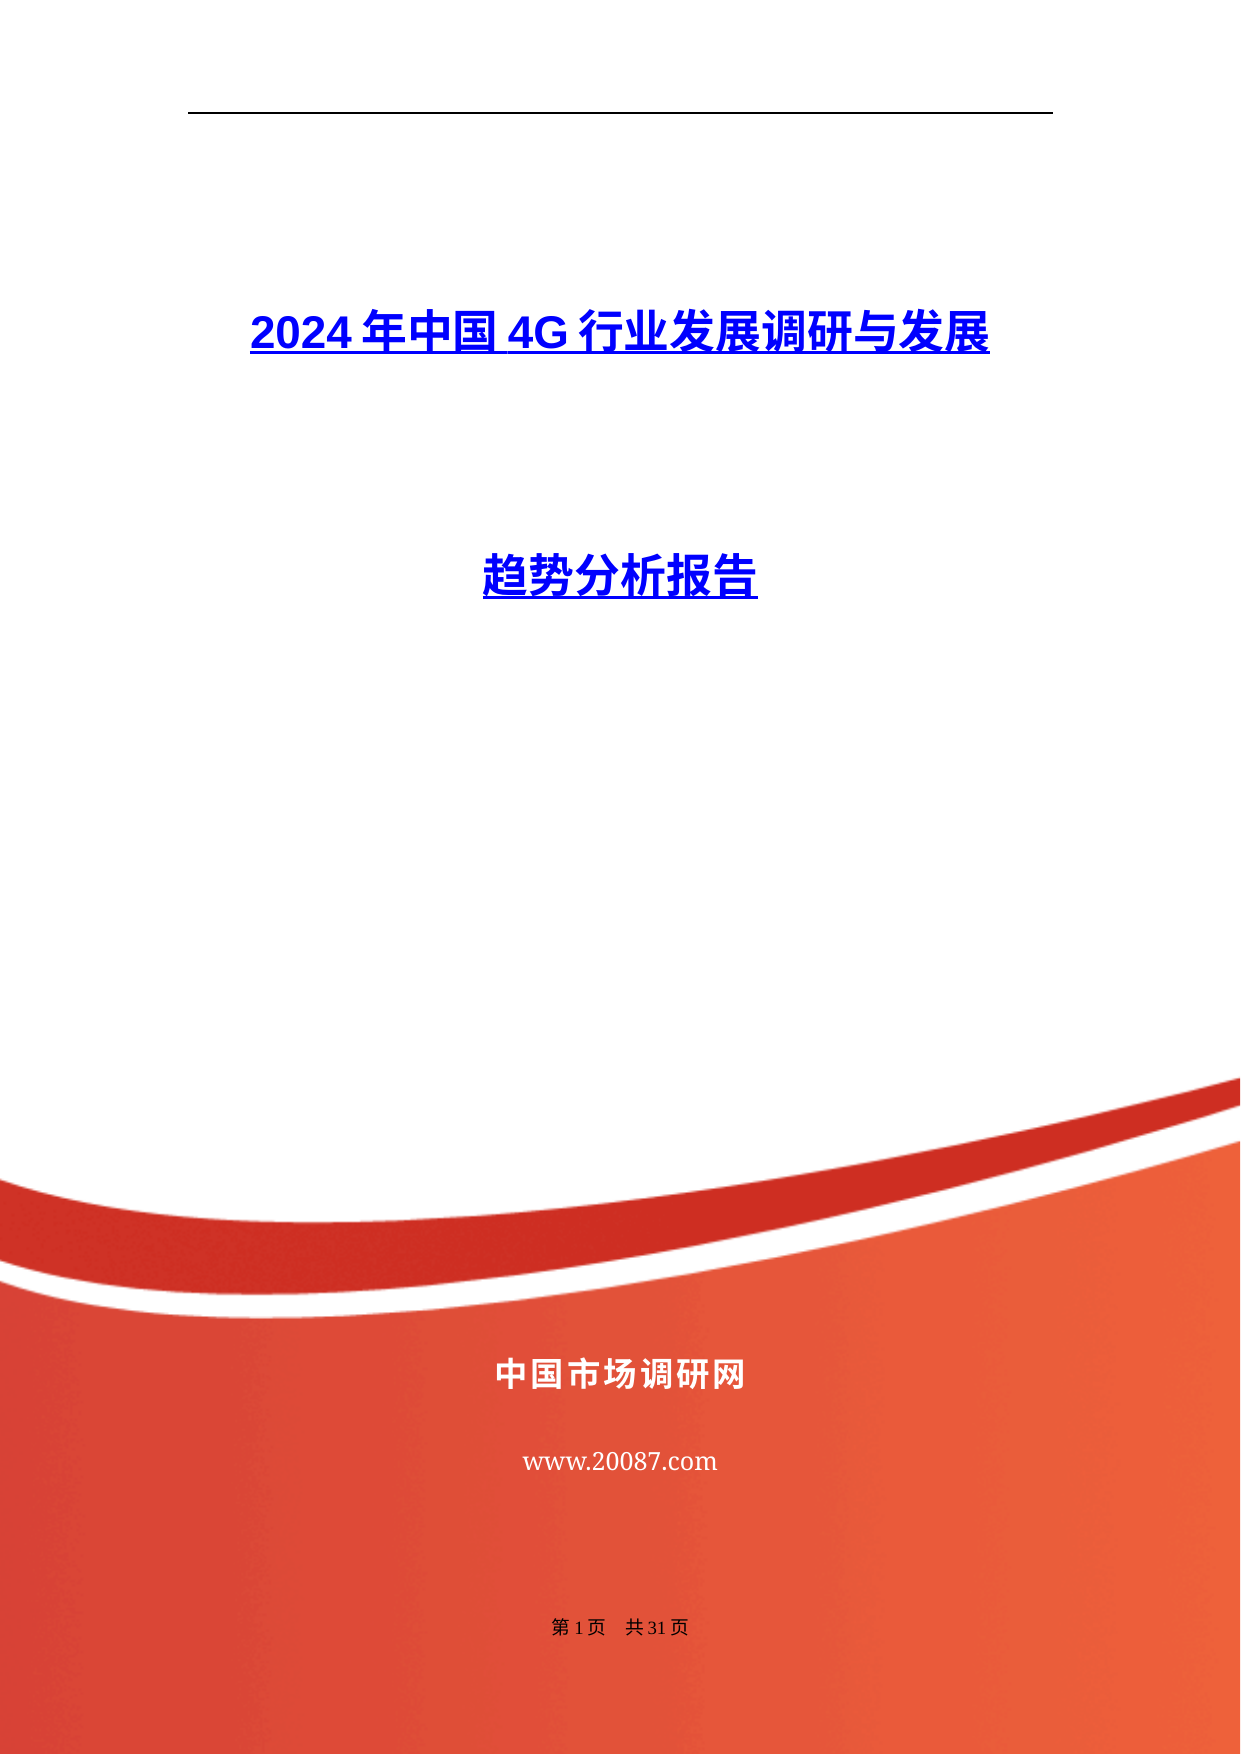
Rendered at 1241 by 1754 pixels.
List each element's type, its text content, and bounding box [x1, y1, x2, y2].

table_header 2024年中国4G行业发展调研与发展趋势分析报告 [188, 207, 1053, 773]
picture [0, 1006, 1241, 1754]
text www.20087.com [187, 1428, 1053, 1493]
subtitle 中国市场调研网 [187, 1339, 1053, 1404]
